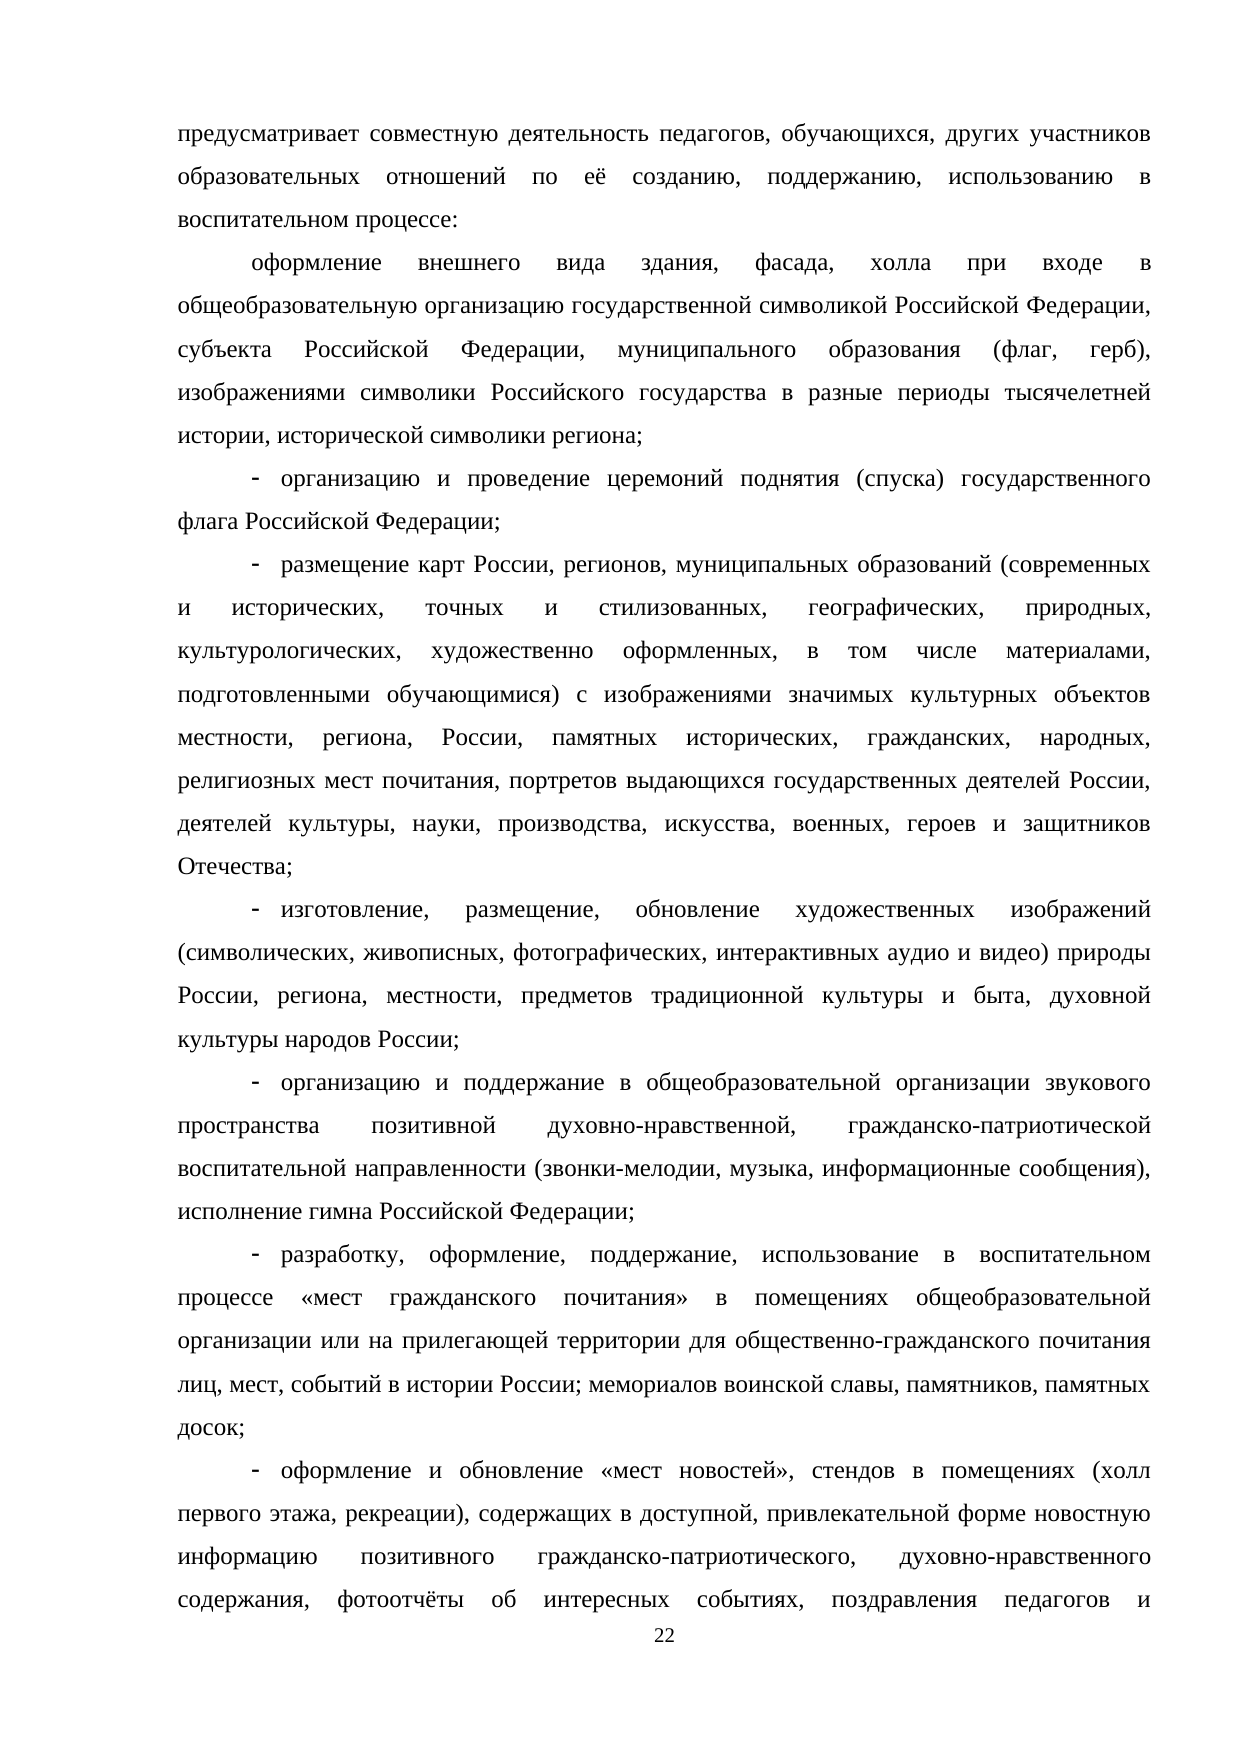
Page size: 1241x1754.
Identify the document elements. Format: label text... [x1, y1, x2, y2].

text оформление внешнего вида здания, фасада, холла при входе в общеобразовательную организацию государственной символикой Российской Федерации, субъекта Российской Федерации, муниципального образования (флаг, герб), изображениями символики Российского государства в разные периоды тысячелетней истории, исторической символики региона; [177, 247, 1152, 449]
list организацию и проведение церемоний поднятия (спуска) государственного флага Российской Федерации; [177, 463, 1152, 535]
list организацию и поддержание в общеобразовательной организации звукового пространства позитивной духовно-нравственной, гражданско-патриотической воспитательной направленности (звонки-мелодии, музыка, информационные сообщения), исполнение гимна Российской Федерации; [177, 1067, 1152, 1225]
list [177, 1455, 1152, 1613]
list разработку, оформление, поддержание, использование в воспитательном процессе «мест гражданского почитания» в помещениях общеобразовательной организации или на прилегающей территории для общественно-гражданского почитания лиц, мест, событий в истории России; мемориалов воинской славы, памятников, памятных досок; [177, 1239, 1152, 1441]
list размещение карт России, регионов, муниципальных образований (современных и исторических, точных и стилизованных, географических, природных, культурологических, художественно оформленных, в том числе материалами, подготовленными обучающимися) с изображениями значимых культурных объектов местности, региона, России, памятных исторических, гражданских, народных, религиозных мест почитания, портретов выдающихся государственных деятелей России, деятелей культуры, науки, производства, искусства, военных, героев и защитников Отечества; [177, 549, 1152, 880]
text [177, 118, 1152, 233]
list изготовление, размещение, обновление художественных изображений (символических, живописных, фотографических, интерактивных аудио и видео) природы России, региона, местности, предметов традиционной культуры и быта, духовной культуры народов России; [177, 894, 1152, 1052]
